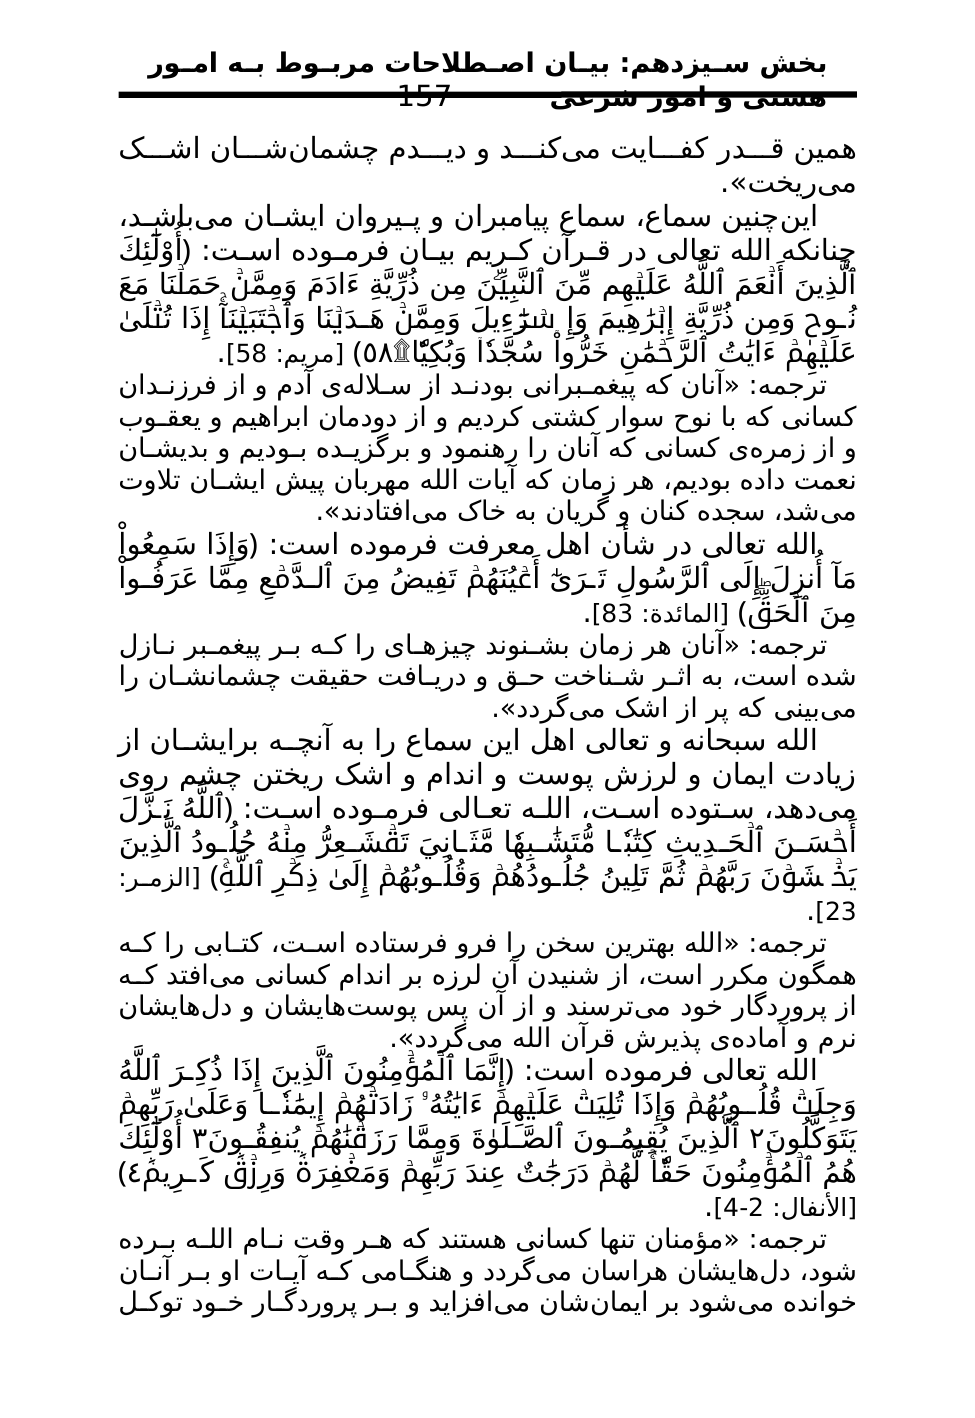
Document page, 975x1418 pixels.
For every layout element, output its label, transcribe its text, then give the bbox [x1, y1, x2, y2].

text ترجمه: «آنان که پیغمبرانی بودند از سلاله‌ی آدم و از فرزندان کسانی که با نوح سوار کشتی کردیم و از دودمان ابراهیم و یعقوب و از زمره‌ی کسانی که آنان را رهنمود و برگزیده بودیم و بدیشان نعمت داده بودیم، هر زمان که آیات الله مهربان پیش ایشان تلاوت می‌شد، سجده کنان و گریان به خاک می‌افتادند». [118, 369, 857, 527]
text الله تعالی فرموده است: ﴿إِنَّمَا ٱلۡمُؤۡمِنُونَ ٱلَّذِينَ إِذَا ذُكِرَ ٱللَّهُ وَجِلَتۡ قُلُوبُهُمۡ وَإِذَا تُلِيَتۡ عَلَيۡهِمۡ ءَايَٰتُهُۥ زَادَتۡهُمۡ إِيمَٰنٗا وَعَلَىٰ رَبِّهِمۡ يَتَوَكَّلُونَ٢ ٱلَّذِينَ يُقِيمُونَ ٱلصَّلَوٰةَ وَمِمَّا رَزَقۡنَٰهُمۡ يُنفِقُونَ٣ أُوْلَٰٓئِكَ هُمُ ٱلۡمُؤۡمِنُونَ حَقّٗاۚ لَّهُمۡ دَرَجَٰتٌ عِندَ رَبِّهِمۡ وَمَغۡفِرَةٞ وَرِزۡقٞ كَرِيمٞ٤﴾ [الأنفال: 2-4]. [118, 1054, 857, 1223]
text ترجمه: «آنان هر زمان بشنوند چیزهای را که بر پیغمبر نازل شده است، به اثر شناخت حق و دریافت حقیقت چشمانشان را می‌بینی که پر از اشک می‌گردد». [118, 629, 857, 724]
text این‌چنین سماع، سماع پیامبران و پیروان ایشان می‌باشد، چنانکه الله تعالی در قرآن کریم بیان فرموده است: ﴿أُوْلَٰٓئِكَ ٱلَّذِينَ أَنۡعَمَ ٱللَّهُ عَلَيۡهِم مِّنَ ٱلنَّبِيِّ‍ۧنَ مِن ذُرِّيَّةِ ءَادَمَ وَمِمَّنۡ حَمَلۡنَا مَعَ نُوحٖ وَمِن ذُرِّيَّةِ إِبۡرَٰهِيمَ وَإِسۡرَٰٓءِيلَ وَمِمَّنۡ هَدَيۡنَا وَٱجۡتَبَيۡنَآۚ إِذَا تُتۡلَىٰ عَلَيۡهِمۡ ءَايَٰتُ ٱلرَّحۡمَٰنِ خَرُّواْۤ سُجَّدٗاۤ وَبُكِيّٗا۩٥٨﴾ [مريم: 58]. [118, 199, 857, 369]
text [118, 1223, 857, 1318]
text ترجمه: «الله بهترین سخن را فرو فرستاده است، کتابی را که همگون مکرر است، از شنیدن آن لرزه بر اندام کسانی می‌افتد که از پروردگار خود می‌ترسند و از آن پس پوست‌هایشان و دل‌هایشان نرم و آماده‌ی پذیرش قرآن الله می‌گردد». [118, 927, 857, 1054]
text الله تعالی در شأن اهل معرفت فرموده است: ﴿وَإِذَا سَمِعُواْ مَآ أُنزِلَ إِلَى ٱلرَّسُولِ تَرَىٰٓ أَعۡيُنَهُمۡ تَفِيضُ مِنَ ٱلدَّمۡعِ مِمَّا عَرَفُواْ مِنَ ٱلۡحَقِّۖ﴾ [المائدة: 83]. [118, 527, 857, 629]
text الله سبحانه و تعالی اهل این سماع را به آنچه برایشان از زیادت ایمان و لرزش پوست و اندام و اشک ریختن چشم روی می‌دهد، ستوده است، الله تعالی فرموده است: ﴿ٱللَّهُ نَزَّلَ أَحۡسَنَ ٱلۡحَدِيثِ كِتَٰبٗا مُّتَشَٰبِهٗا مَّثَانِيَ تَقۡشَعِرُّ مِنۡهُ جُلُودُ ٱلَّذِينَ يَخۡشَوۡنَ رَبَّهُمۡ ثُمَّ تَلِينُ جُلُودُهُمۡ وَقُلُوبُهُمۡ إِلَىٰ ذِكۡرِ ٱللَّهِۚ﴾ [الزمر: 23]. [118, 724, 857, 927]
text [118, 132, 857, 199]
